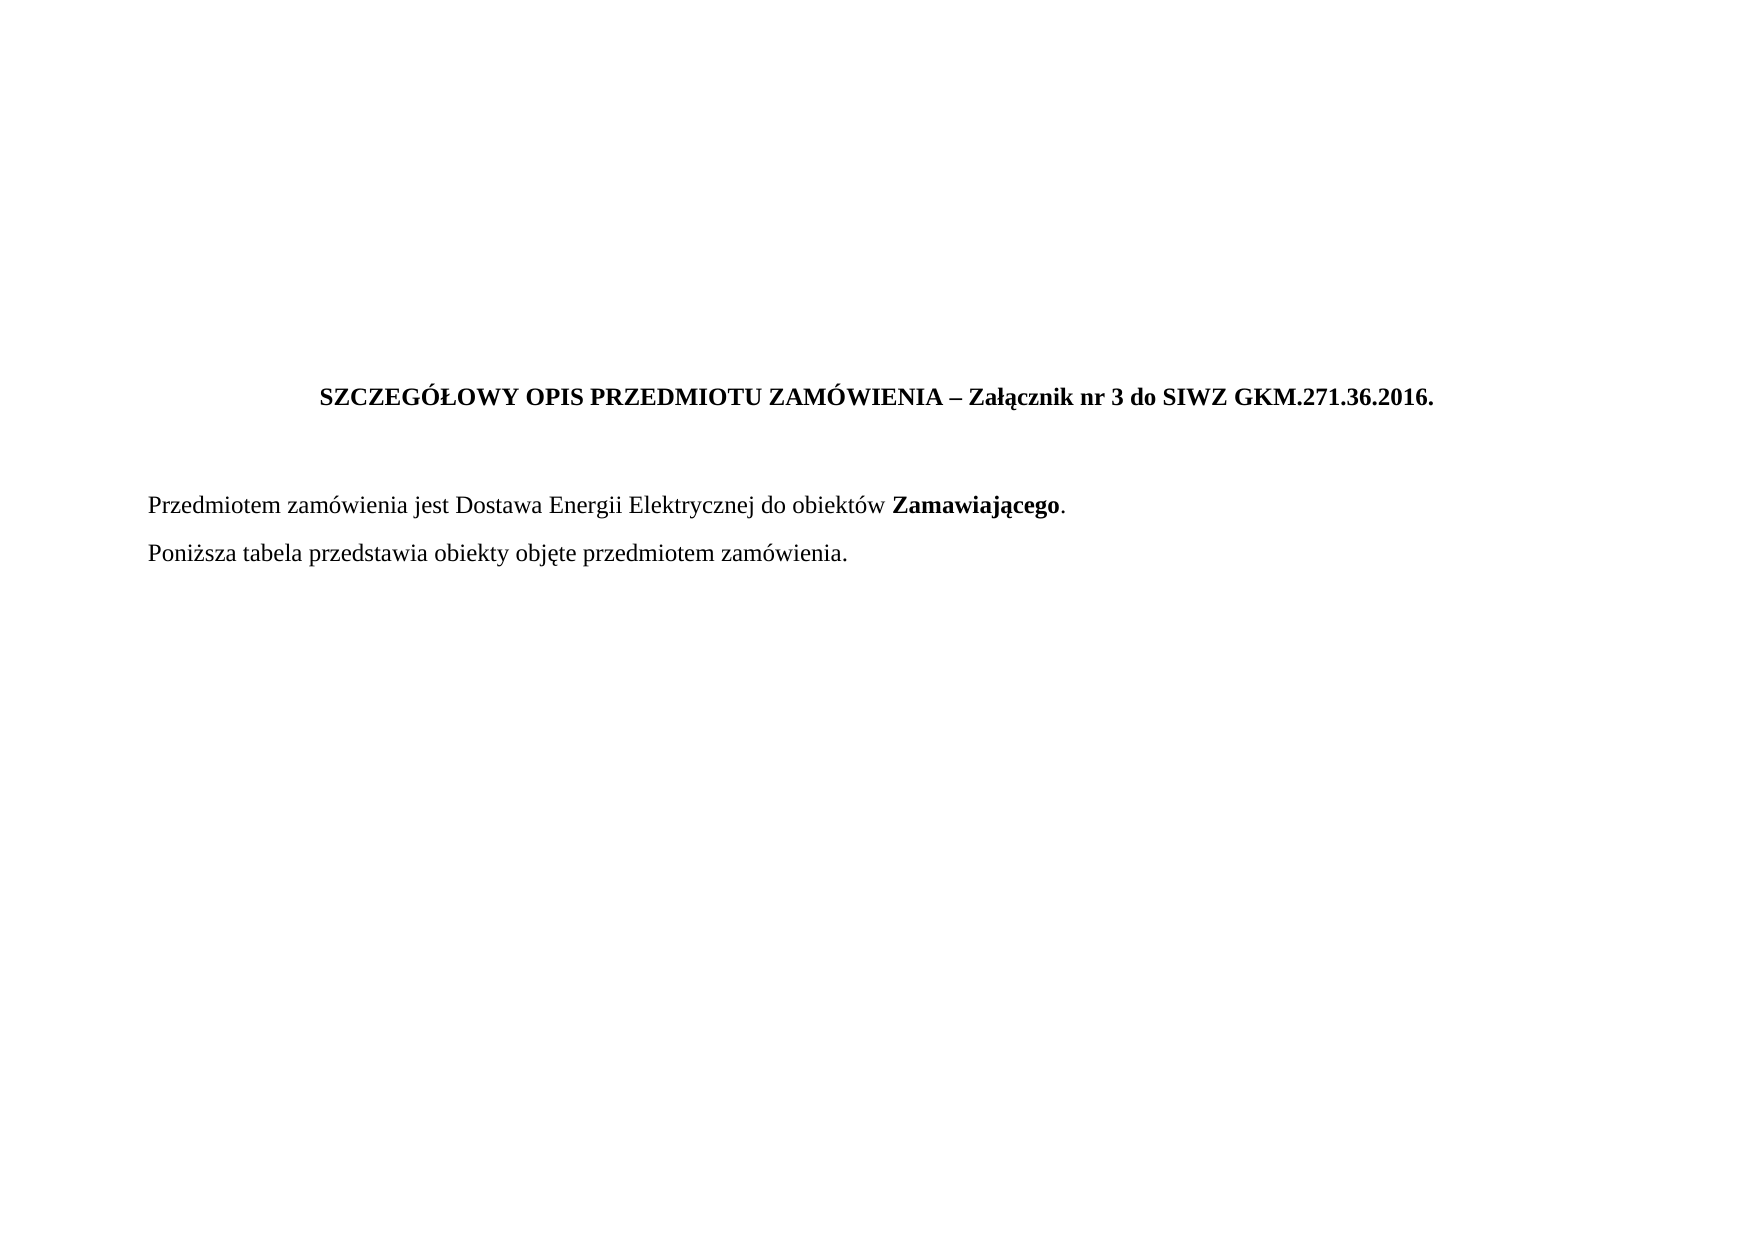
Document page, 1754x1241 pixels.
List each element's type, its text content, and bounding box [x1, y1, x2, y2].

text Przedmiotem zamówienia jest Dostawa Energii Elektrycznej do obiektów Zamawiającego. [148, 490, 1606, 519]
text Poniższa tabela przedstawia obiekty objęte przedmiotem zamówienia. [148, 538, 1606, 567]
text SZCZEGÓŁOWY OPIS PRZEDMIOTU ZAMÓWIENIA – Załącznik nr 3 do SIWZ GKM.271.36.2016. [148, 382, 1606, 411]
